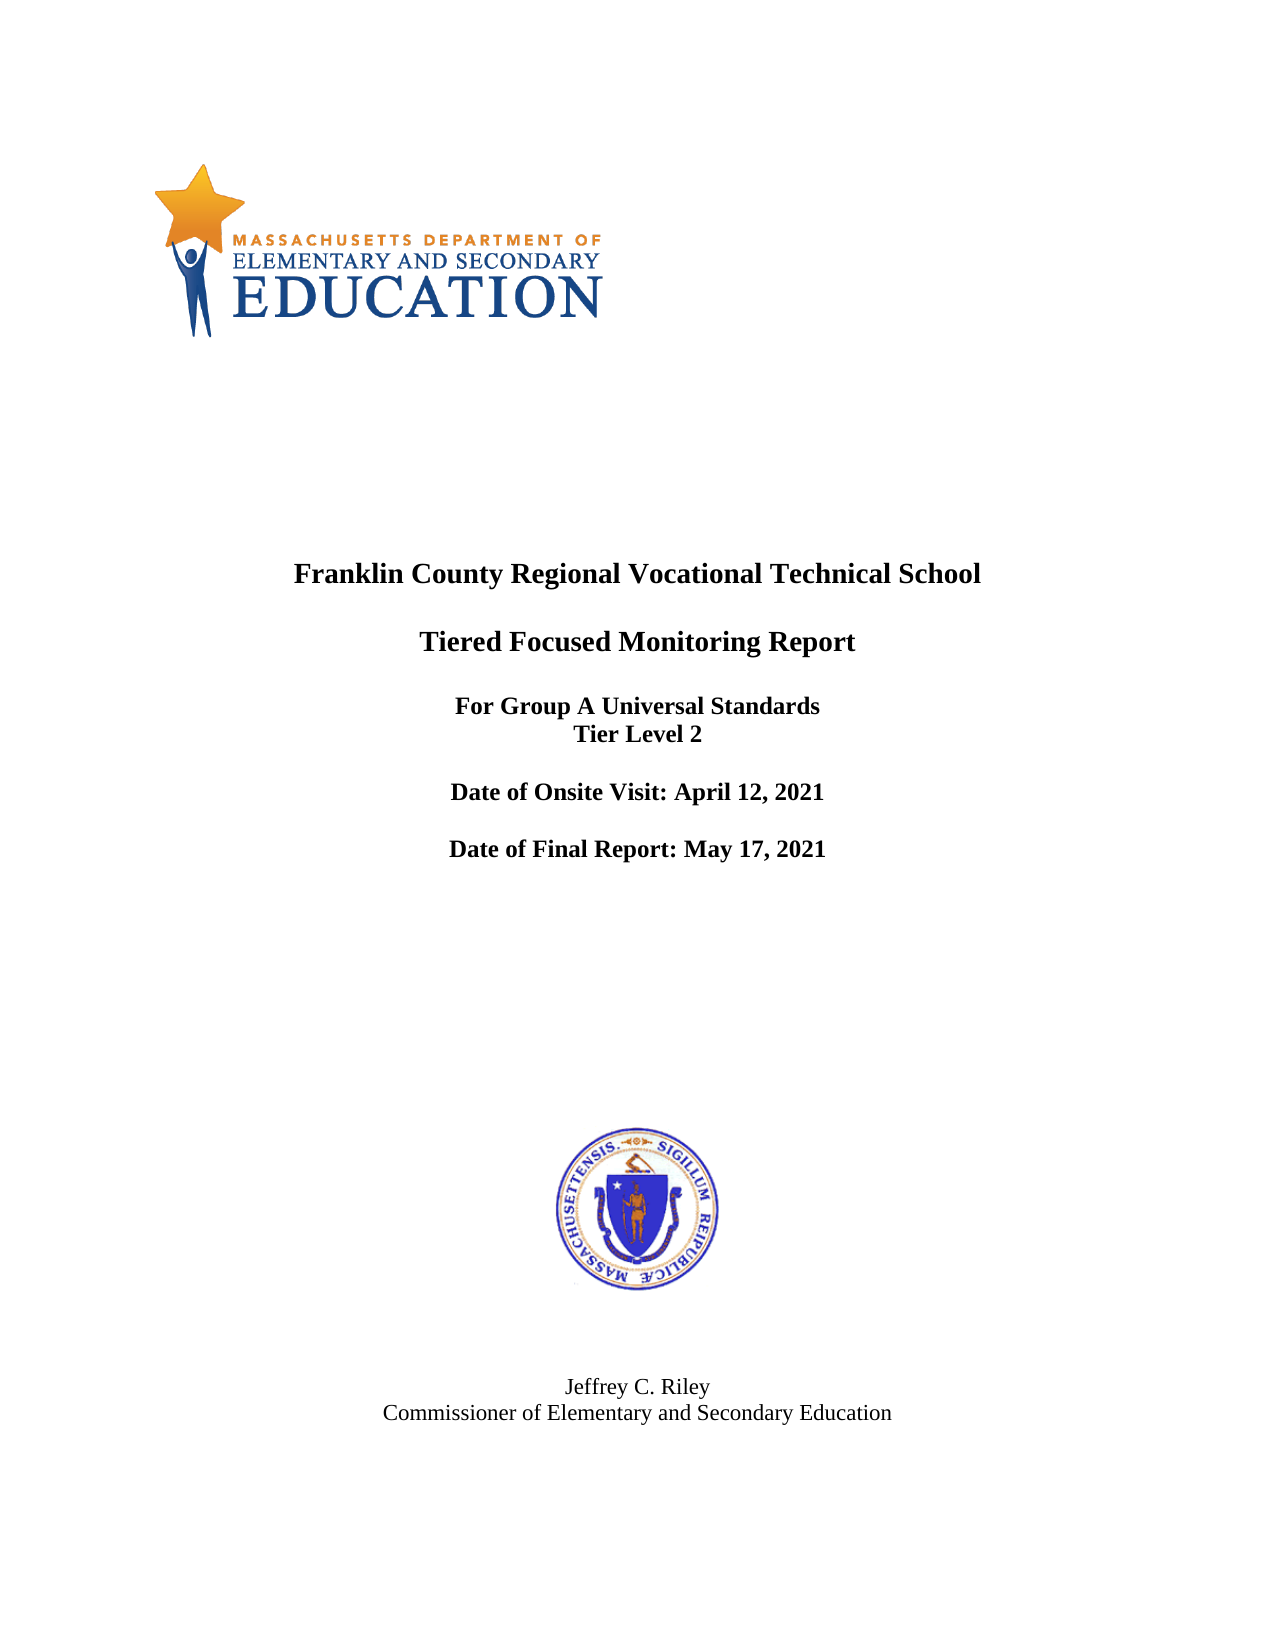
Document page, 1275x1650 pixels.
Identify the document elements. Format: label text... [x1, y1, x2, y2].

picture [553, 1126, 722, 1294]
text Commissioner of Elementary and Secondary Education [150, 1399, 1125, 1426]
text Tiered Focused Monitoring Report [150, 624, 1125, 657]
text Date of Onsite Visit: April 12, 2021 [150, 777, 1125, 806]
picture [150, 150, 608, 372]
text Date of Final Report: May 17, 2021 [150, 834, 1125, 863]
text Franklin County Regional Vocational Technical School [150, 557, 1125, 590]
text For Group A Universal Standards [150, 691, 1125, 719]
text Tier Level 2 [150, 719, 1125, 748]
text Jeffrey C. Riley [150, 1373, 1125, 1399]
